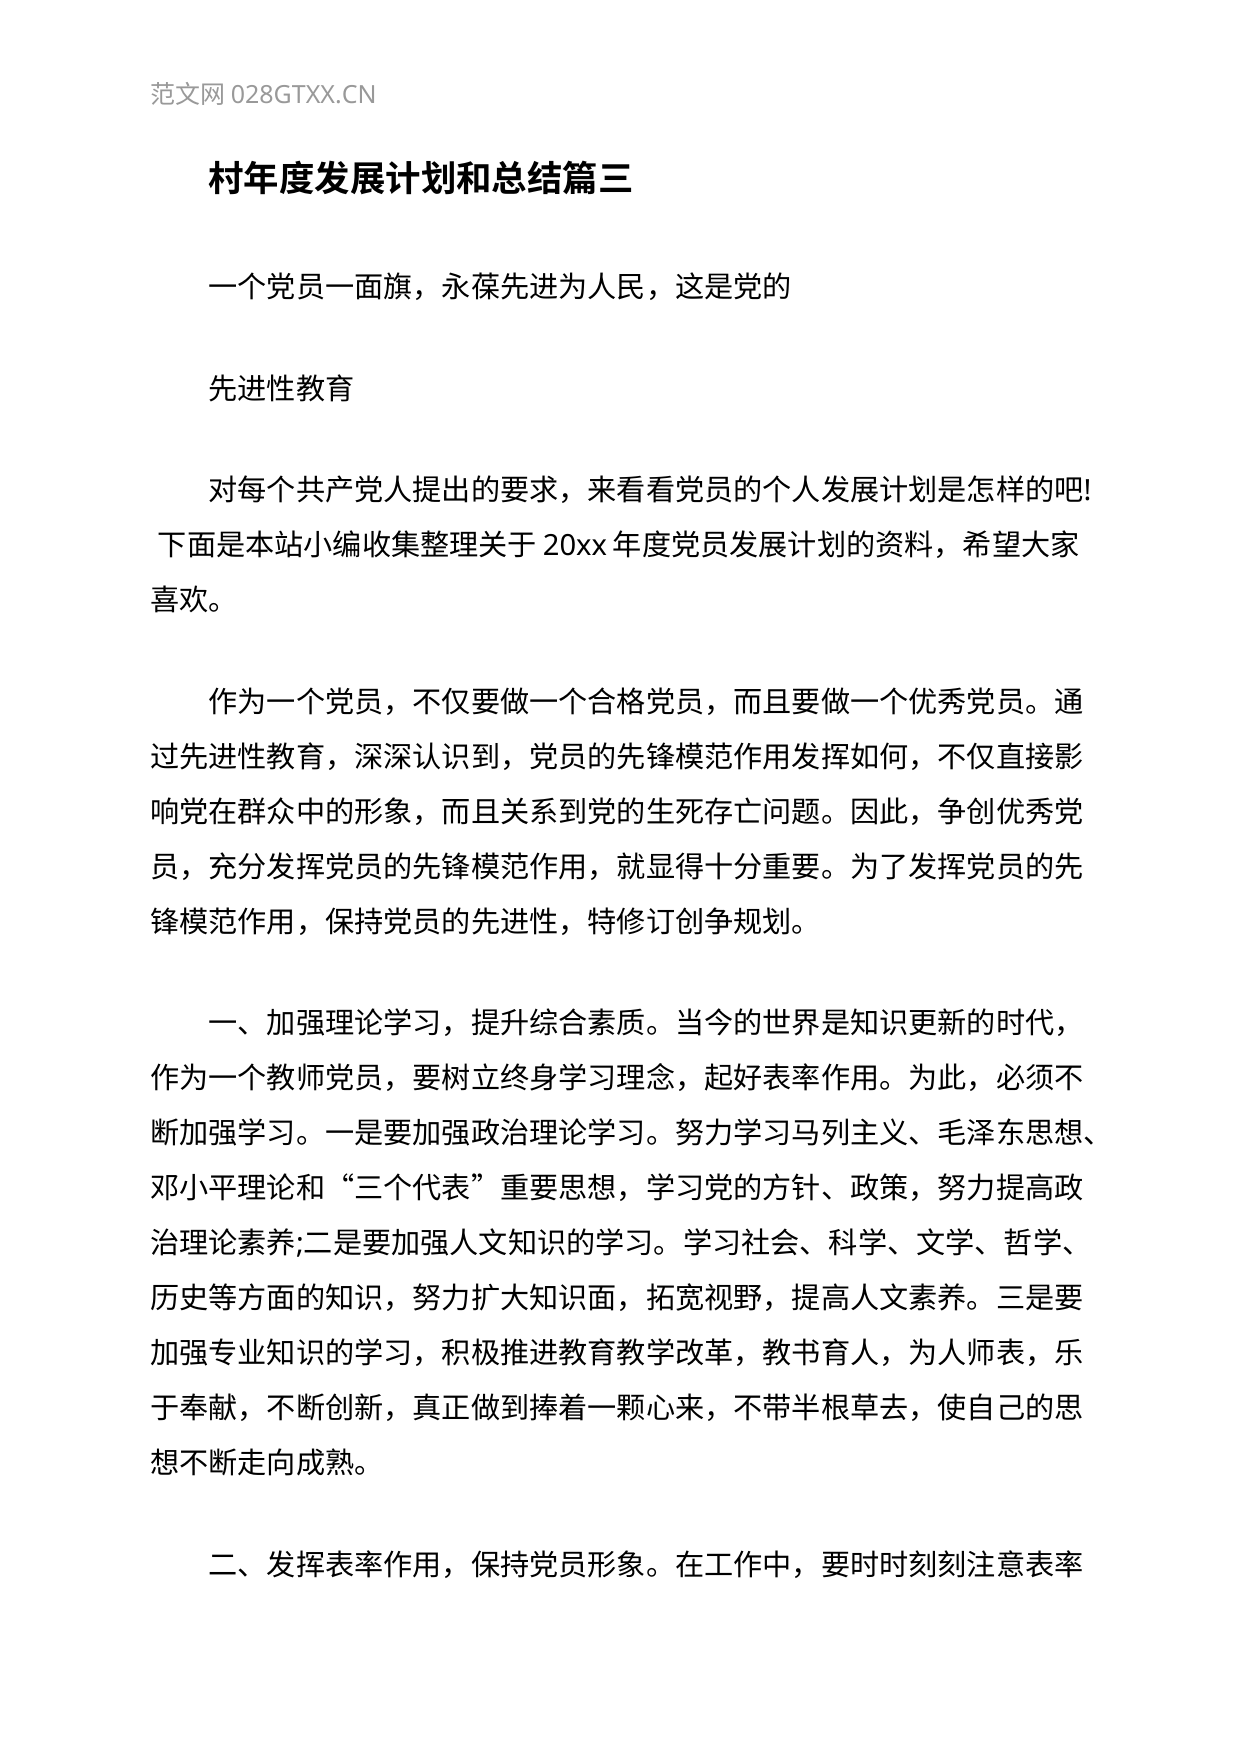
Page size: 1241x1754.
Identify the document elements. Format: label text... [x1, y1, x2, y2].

text 先进性教育 [150, 365, 1090, 407]
text 一、加强理论学习，提升综合素质。当今的世界是知识更新的时代，作为一个教师党员，要树立终身学习理念，起好表率作用。为此，必须不断加强学习。一是要加强政治理论学习。努力学习马列主义、毛泽东思想、邓小平理论和“三个代表”重要思想，学习党的方针、政策，努力提高政治理论素养;二是要加强人文知识的学习。学习社会、科学、文学、哲学、历史等方面的知识，努力扩大知识面，拓宽视野，提高人文素养。三是要加强专业知识的学习，积极推进教育教学改革，教书育人，为人师表，乐于奉献，不断创新，真正做到捧着一颗心来，不带半根草去，使自己的思想不断走向成熟。 [150, 1000, 1090, 1482]
text 一个党员一面旗，永葆先进为人民，这是党的 [150, 263, 1090, 306]
text 作为一个党员，不仅要做一个合格党员，而且要做一个优秀党员。通过先进性教育，深深认识到，党员的先锋模范作用发挥如何，不仅直接影响党在群众中的形象，而且关系到党的生死存亡问题。因此，争创优秀党员，充分发挥党员的先锋模范作用，就显得十分重要。为了发挥党员的先锋模范作用，保持党员的先进性，特修订创争规划。 [150, 679, 1090, 941]
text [150, 1541, 1090, 1583]
text 村年度发展计划和总结篇三 [150, 150, 1090, 201]
text 对每个共产党人提出的要求，来看看党员的个人发展计划是怎样的吧! 下面是本站小编收集整理关于20xx年度党员发展计划的资料，希望大家喜欢。 [150, 467, 1090, 619]
